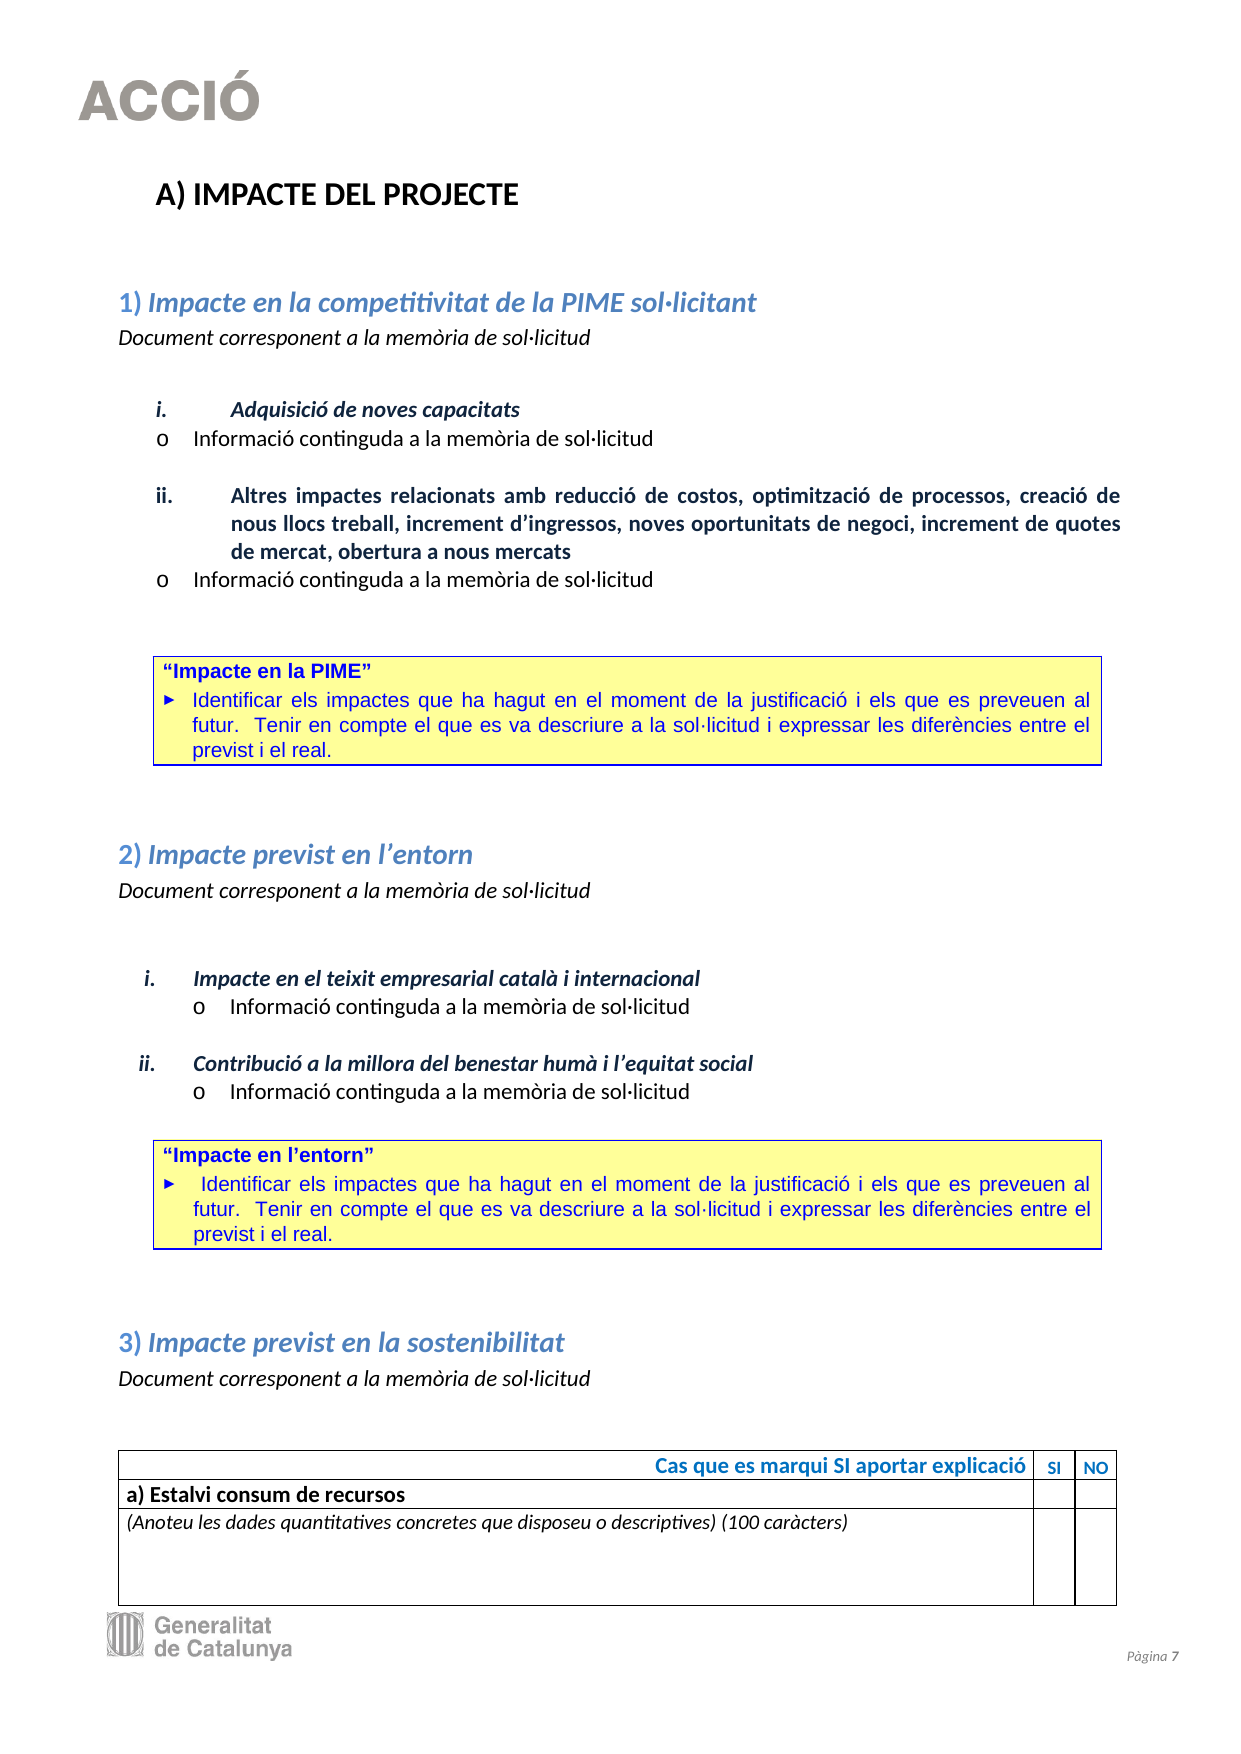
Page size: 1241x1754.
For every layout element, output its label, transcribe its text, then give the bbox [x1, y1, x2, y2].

list Informació continguda a la memòria de sol·licitud [192, 992, 1122, 1021]
text Identificar els impactes que ha hagut en el moment de la justificació i els que es preveuen al futur. Tenir en compte el que es va descriure a la sol·licitud i expressar les diferències entre el previst i el real. [154, 684, 1101, 764]
table_cell (Anoteu les dades quantitatives concretes que disposeu o descriptives) (100 caràcters) [119, 1509, 1033, 1605]
table_header NO [1076, 1451, 1116, 1479]
table_header Cas que es marqui SI aportar explicació [119, 1451, 1033, 1479]
text Impacte previst en l’entorn [118, 843, 1122, 870]
text Document corresponent a la memòria de sol·licitud [118, 1364, 1122, 1391]
table_cell [1076, 1509, 1116, 1605]
table_cell a) Estalvi consum de recursos [119, 1480, 1033, 1508]
list Contribució a la millora del benestar humà i l’equitat social [156, 1049, 1122, 1077]
table_cell [1034, 1480, 1074, 1508]
text Identificar els impactes que ha hagut en el moment de la justificació i els que es preveuen al futur. Tenir en compte el que es va descriure a la sol·licitud i expressar les diferències entre el previst i el real. [154, 1168, 1101, 1248]
text Document corresponent a la memòria de sol·licitud [118, 876, 1122, 903]
table_cell [1076, 1480, 1116, 1508]
list Impacte en la competitivitat de la PIME sol·licitant [118, 291, 1122, 318]
list Informació continguda a la memòria de sol·licitud [156, 565, 1122, 594]
text “Impacte en l’entorn” [154, 1141, 1101, 1167]
text Impacte previst en la sostenibilitat [118, 1331, 1122, 1358]
text Document corresponent a la memòria de sol·licitud [118, 324, 1122, 351]
table_header SI [1034, 1451, 1074, 1479]
list Informació continguda a la memòria de sol·licitud [156, 424, 1122, 453]
list Adquisició de noves capacitats [156, 396, 1122, 424]
table_cell [1034, 1509, 1074, 1605]
text “Impacte en la PIME” [154, 657, 1101, 683]
list Informació continguda a la memòria de sol·licitud [192, 1077, 1122, 1106]
picture [78, 70, 261, 133]
list IMPACTE DEL PROJECTE [155, 173, 1122, 213]
list Altres impactes relacionats amb reducció de costos, optimització de processos, creació de nous llocs treball, increment d’ingressos, noves oportunitats de negoci, increment de quotes de mercat, obertura a nous mercats [156, 481, 1122, 565]
list Impacte en el teixit empresarial català i internacional [156, 964, 1122, 992]
picture [106, 1612, 292, 1661]
